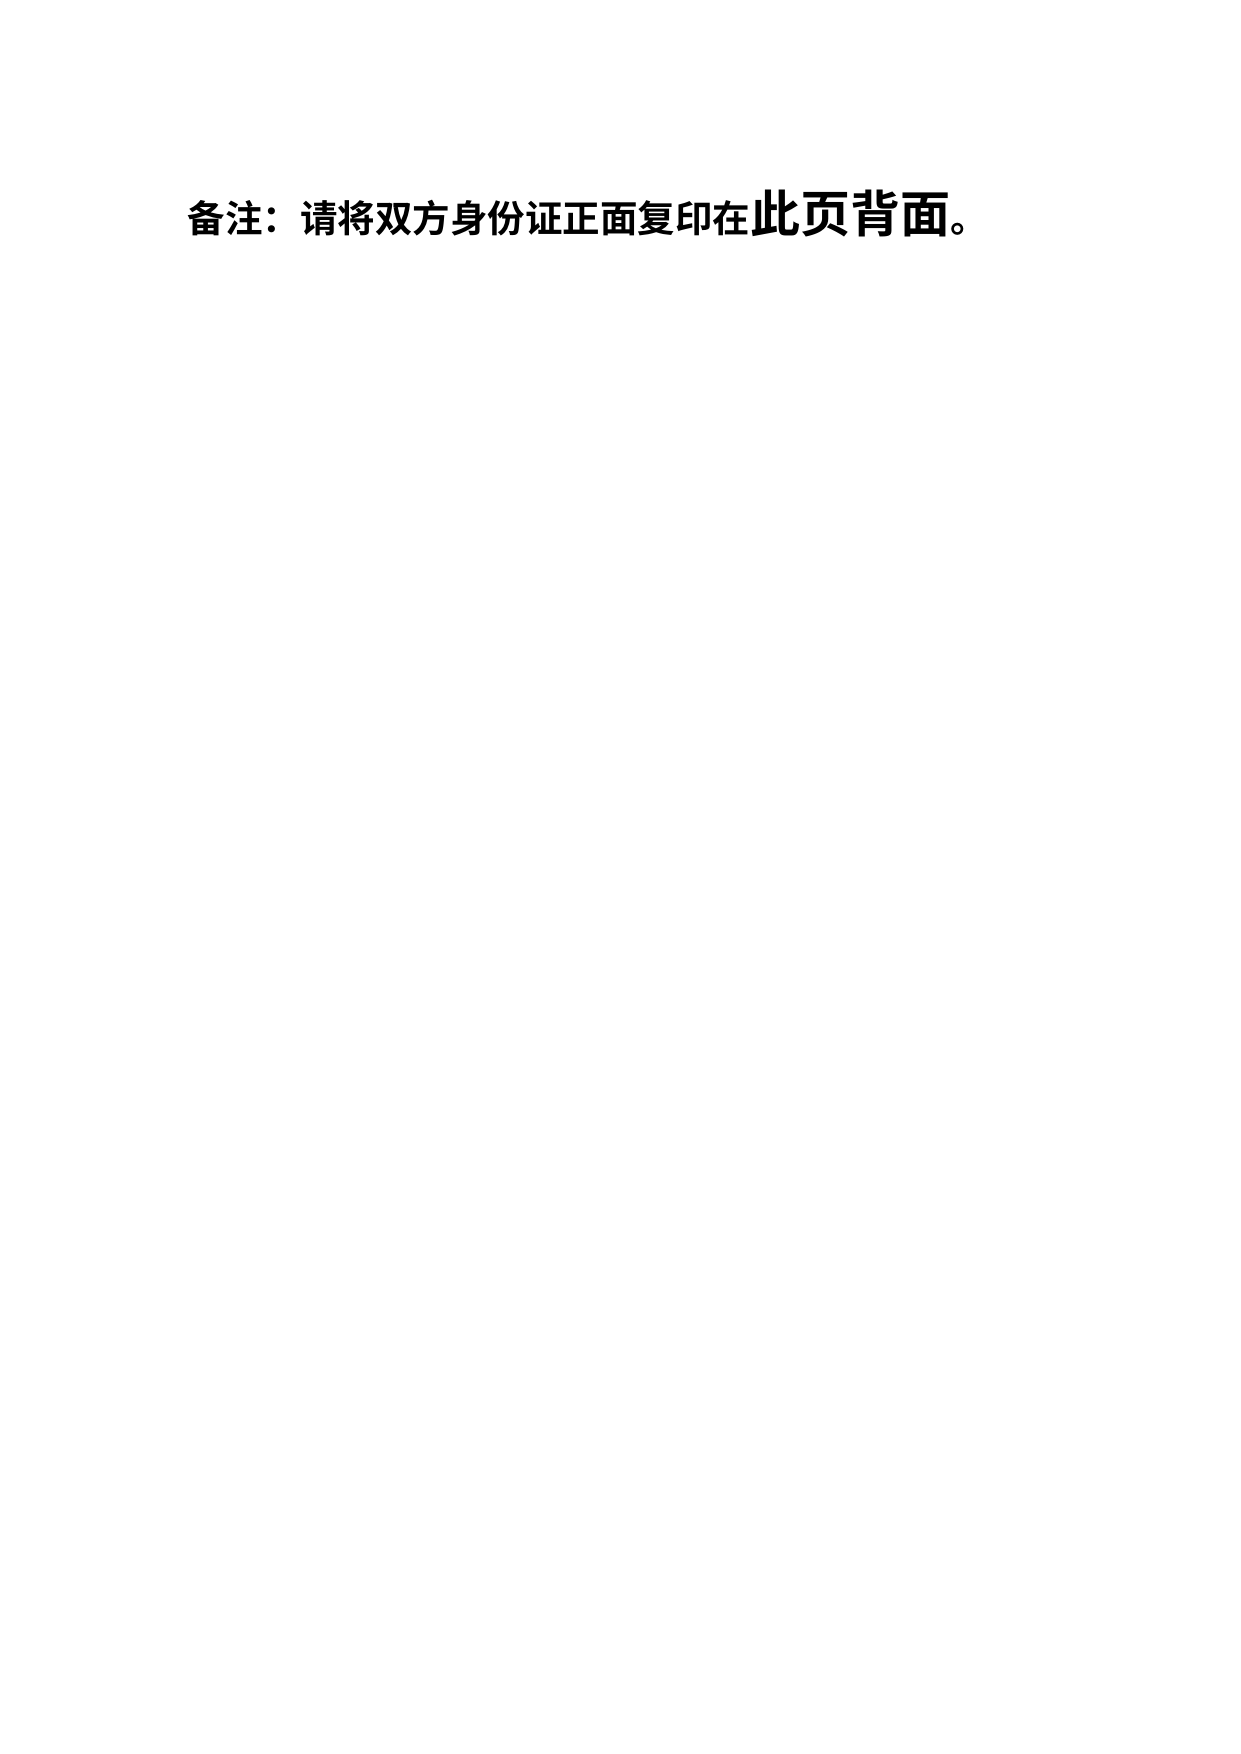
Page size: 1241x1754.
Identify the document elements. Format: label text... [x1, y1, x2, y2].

text 备注：请将双方身份证正面复印在此页背面。 [187, 162, 1053, 259]
